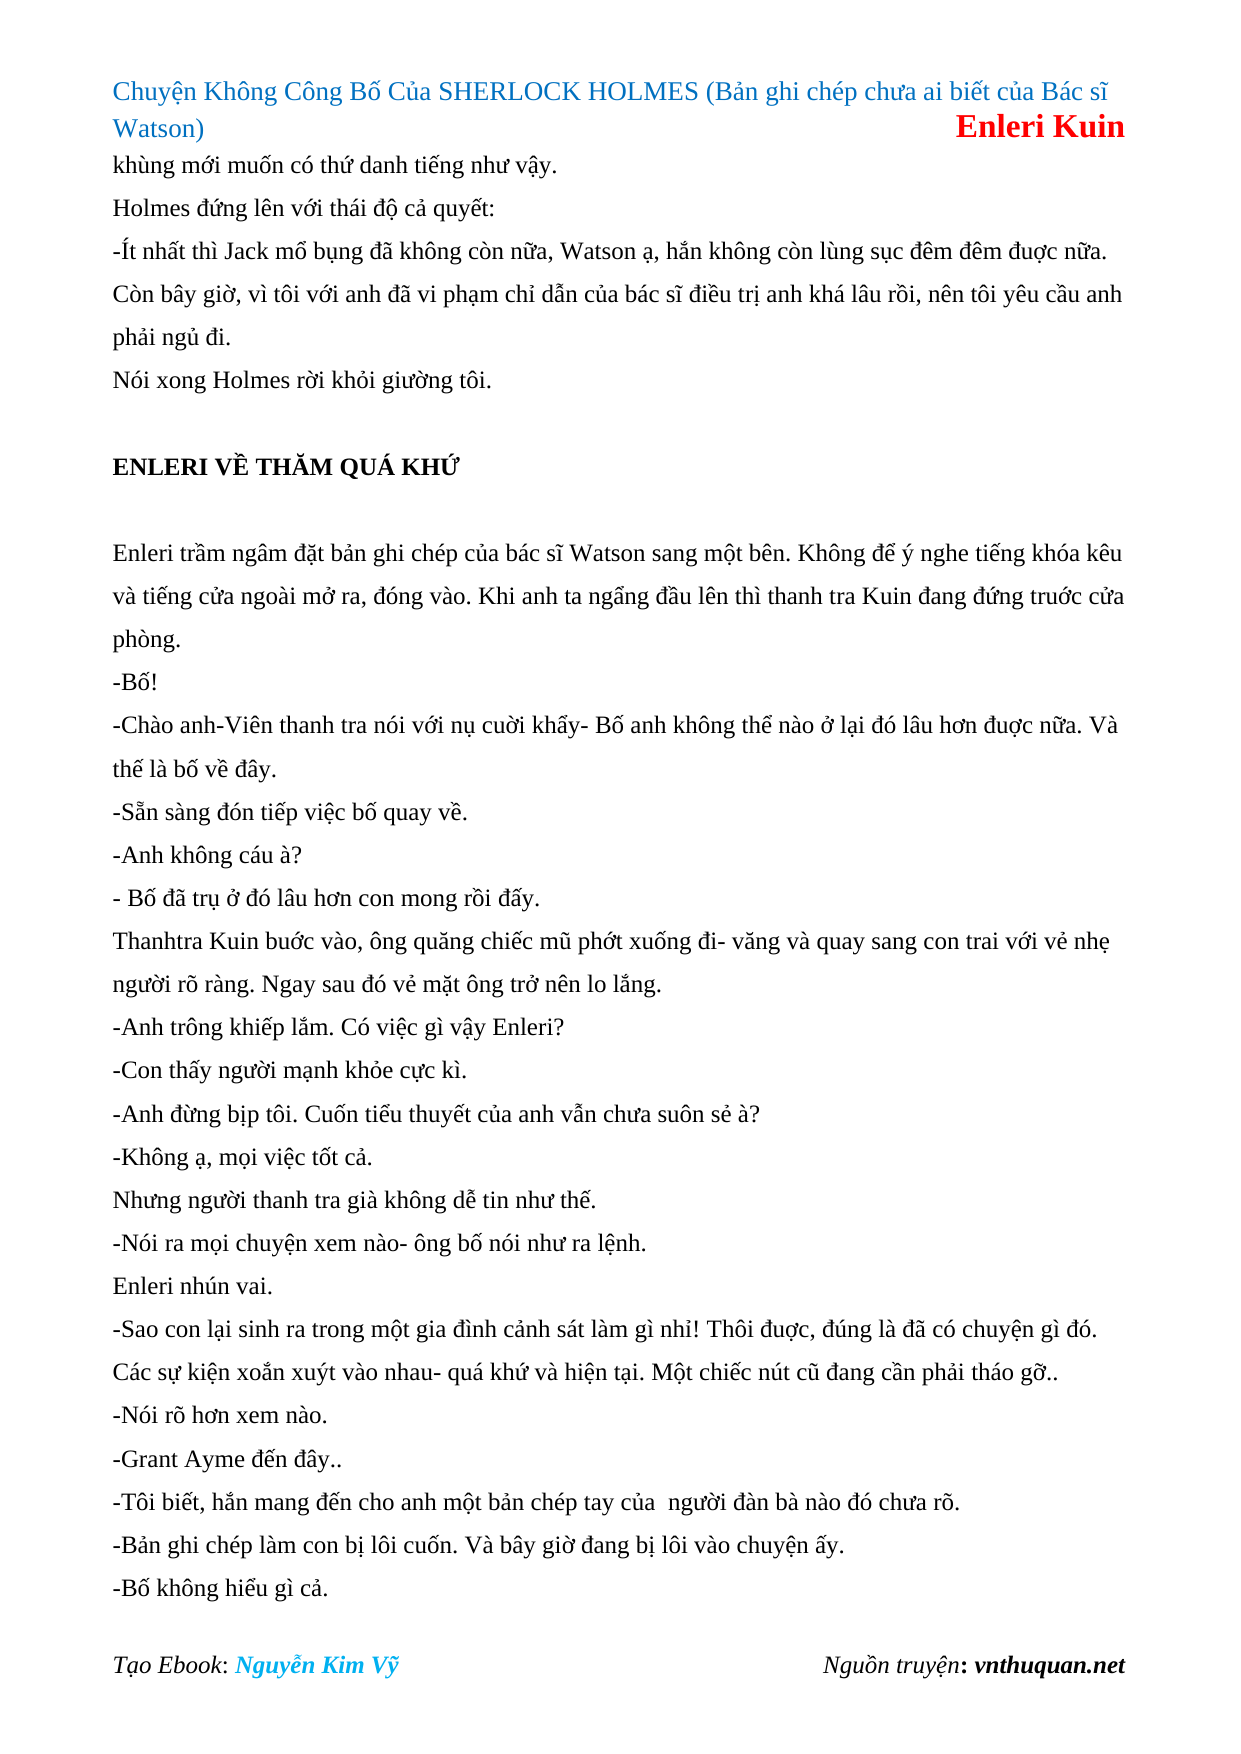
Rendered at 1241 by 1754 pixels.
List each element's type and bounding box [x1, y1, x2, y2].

text [112, 150, 1128, 1602]
